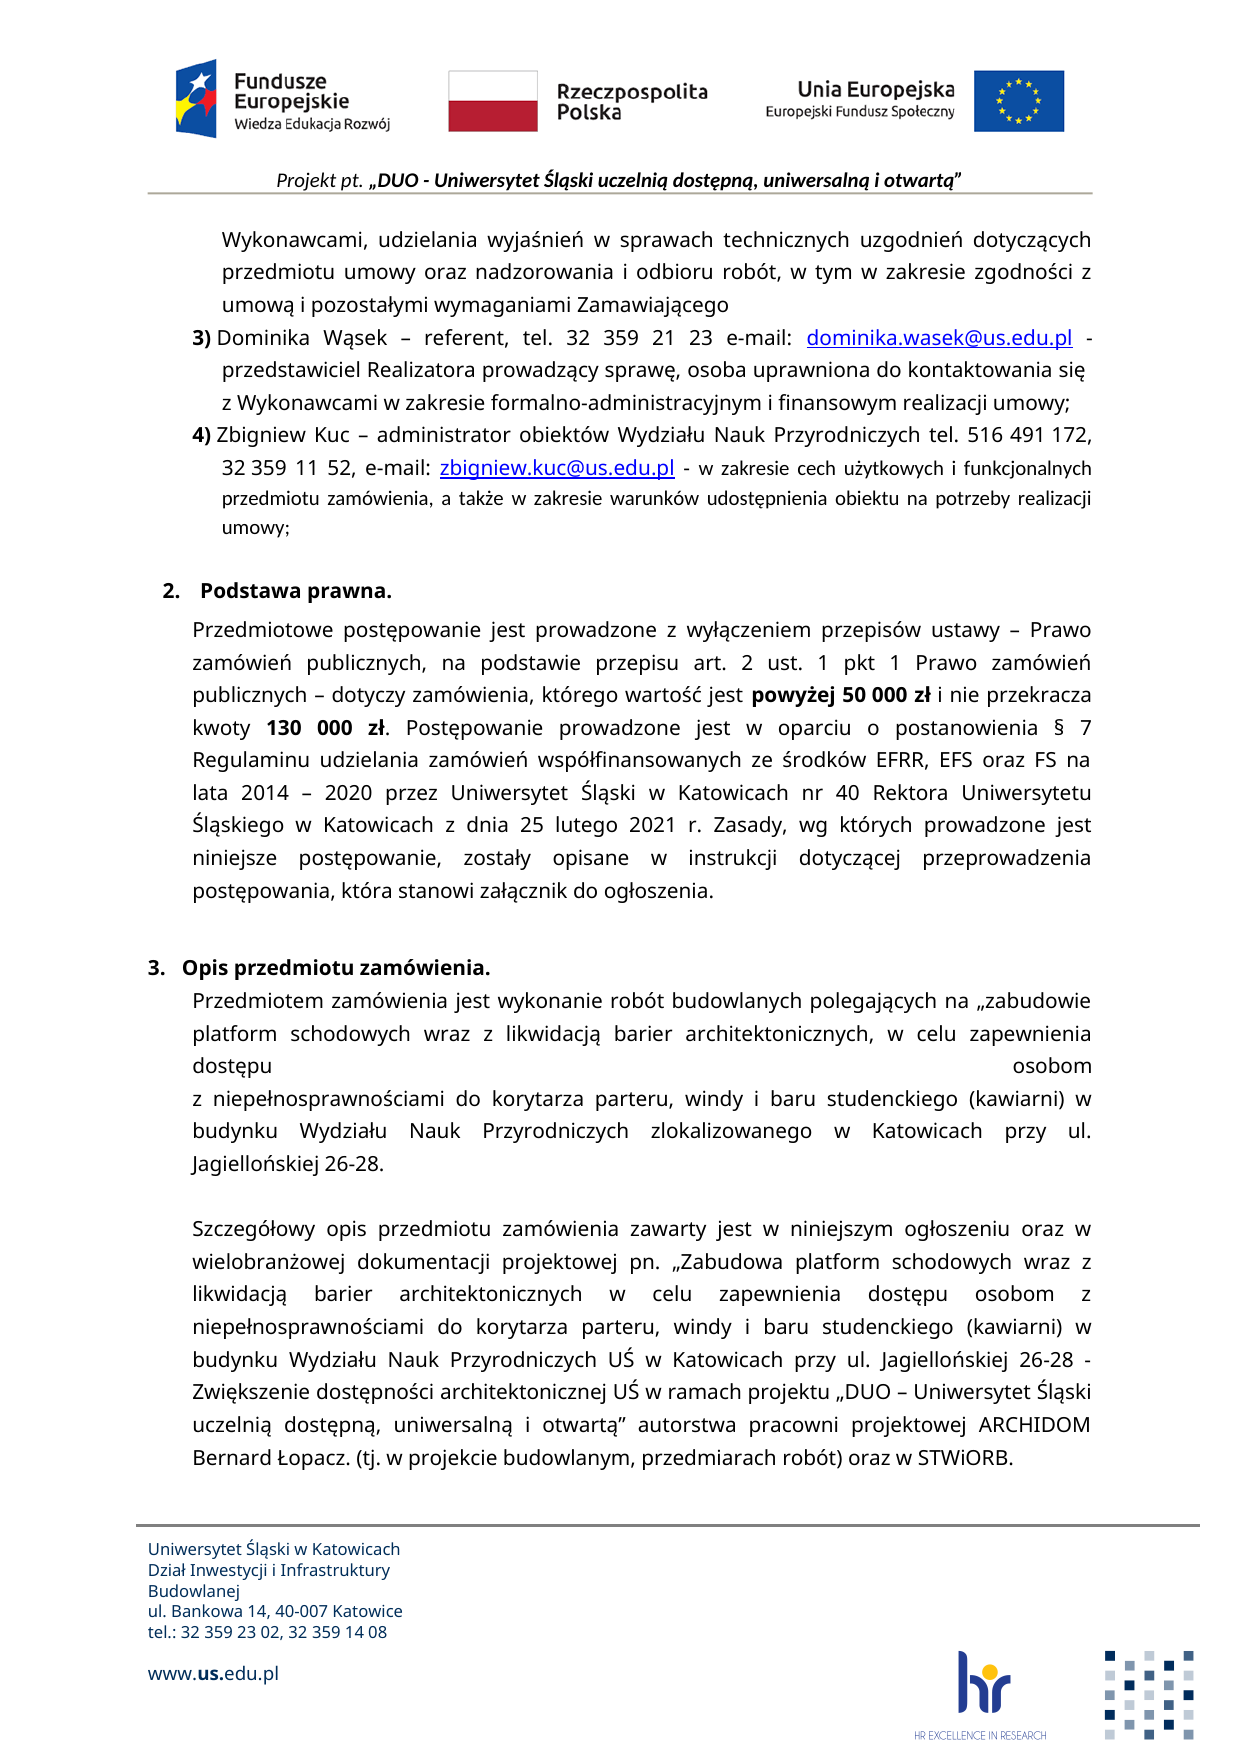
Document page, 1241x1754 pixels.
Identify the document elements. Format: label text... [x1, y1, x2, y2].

list Zbigniew Kuc – administrator obiektów Wydziału Nauk Przyrodniczych tel. 516 491 172, 32 359 11 52, e-mail: zbigniew.kuc@us.edu.pl - w zakresie cech użytkowych i funkcjonalnych przedmiotu zamówienia, a także w zakresie warunków udostępnienia obiektu na potrzeby realizacji umowy; [192, 420, 1092, 540]
text 3. Opis przedmiotu zamówienia. [148, 953, 1063, 982]
list Dominika Wąsek – referent, tel. 32 359 21 23 e-mail: dominika.wasek@us.edu.pl - przedstawiciel Realizatora prowadzący sprawę, osoba uprawniona do kontaktowania się z Wykonawcami w zakresie formalno-administracyjnym i finansowym realizacji umowy; [192, 323, 1092, 416]
list Podstawa prawna. [162, 576, 1034, 604]
picture [846, 1523, 1223, 1754]
text Szczegółowy opis przedmiotu zamówienia zawarty jest w niniejszym ogłoszeniu oraz w wielobranżowej dokumentacji projektowej pn. „Zabudowa platform schodowych wraz z likwidacją barier architektonicznych w celu zapewnienia dostępu osobom z niepełnosprawnościami do korytarza parteru, windy i baru studenckiego (kawiarni) w budynku Wydziału Nauk Przyrodniczych UŚ w Katowicach przy ul. Jagiellońskiej 26-28 - Zwiększenie dostępności architektonicznej UŚ w ramach projektu „DUO – Uniwersytet Śląski uczelnią dostępną, uniwersalną i otwartą” autorstwa pracowni projektowej ARCHIDOM Bernard Łopacz. (tj. w projekcie budowlanym, przedmiarach robót) oraz w STWiORB. [192, 1214, 1092, 1471]
picture [148, 29, 1092, 167]
text Przedmiotowe postępowanie jest prowadzone z wyłączeniem przepisów ustawy – Prawo zamówień publicznych, na podstawie przepisu art. 2 ust. 1 pkt 1 Prawo zamówień publicznych – dotyczy zamówienia, którego wartość jest powyżej 50 000 zł i nie przekracza kwoty 130 000 zł. Postępowanie prowadzone jest w oparciu o postanowienia § 7 Regulaminu udzielania zamówień współfinansowanych ze środków EFRR, EFS oraz FS na lata 2014 – 2020 przez Uniwersytet Śląski w Katowicach nr 40 Rektora Uniwersytetu Śląskiego w Katowicach z dnia 25 lutego 2021 r. Zasady, wg których prowadzone jest niniejsze postępowanie, zostały opisane w instrukcji dotyczącej przeprowadzenia postępowania, która stanowi załącznik do ogłoszenia. [192, 615, 1092, 904]
text Przedmiotem zamówienia jest wykonanie robót budowlanych polegających na „zabudowie platform schodowych wraz z likwidacją barier architektonicznych, w celu zapewnienia dostępu osobom z niepełnosprawnościami do korytarza parteru, windy i baru studenckiego (kawiarni) w budynku Wydziału Nauk Przyrodniczych zlokalizowanego w Katowicach przy ul. Jagiellońskiej 26-28. [192, 986, 1092, 1178]
